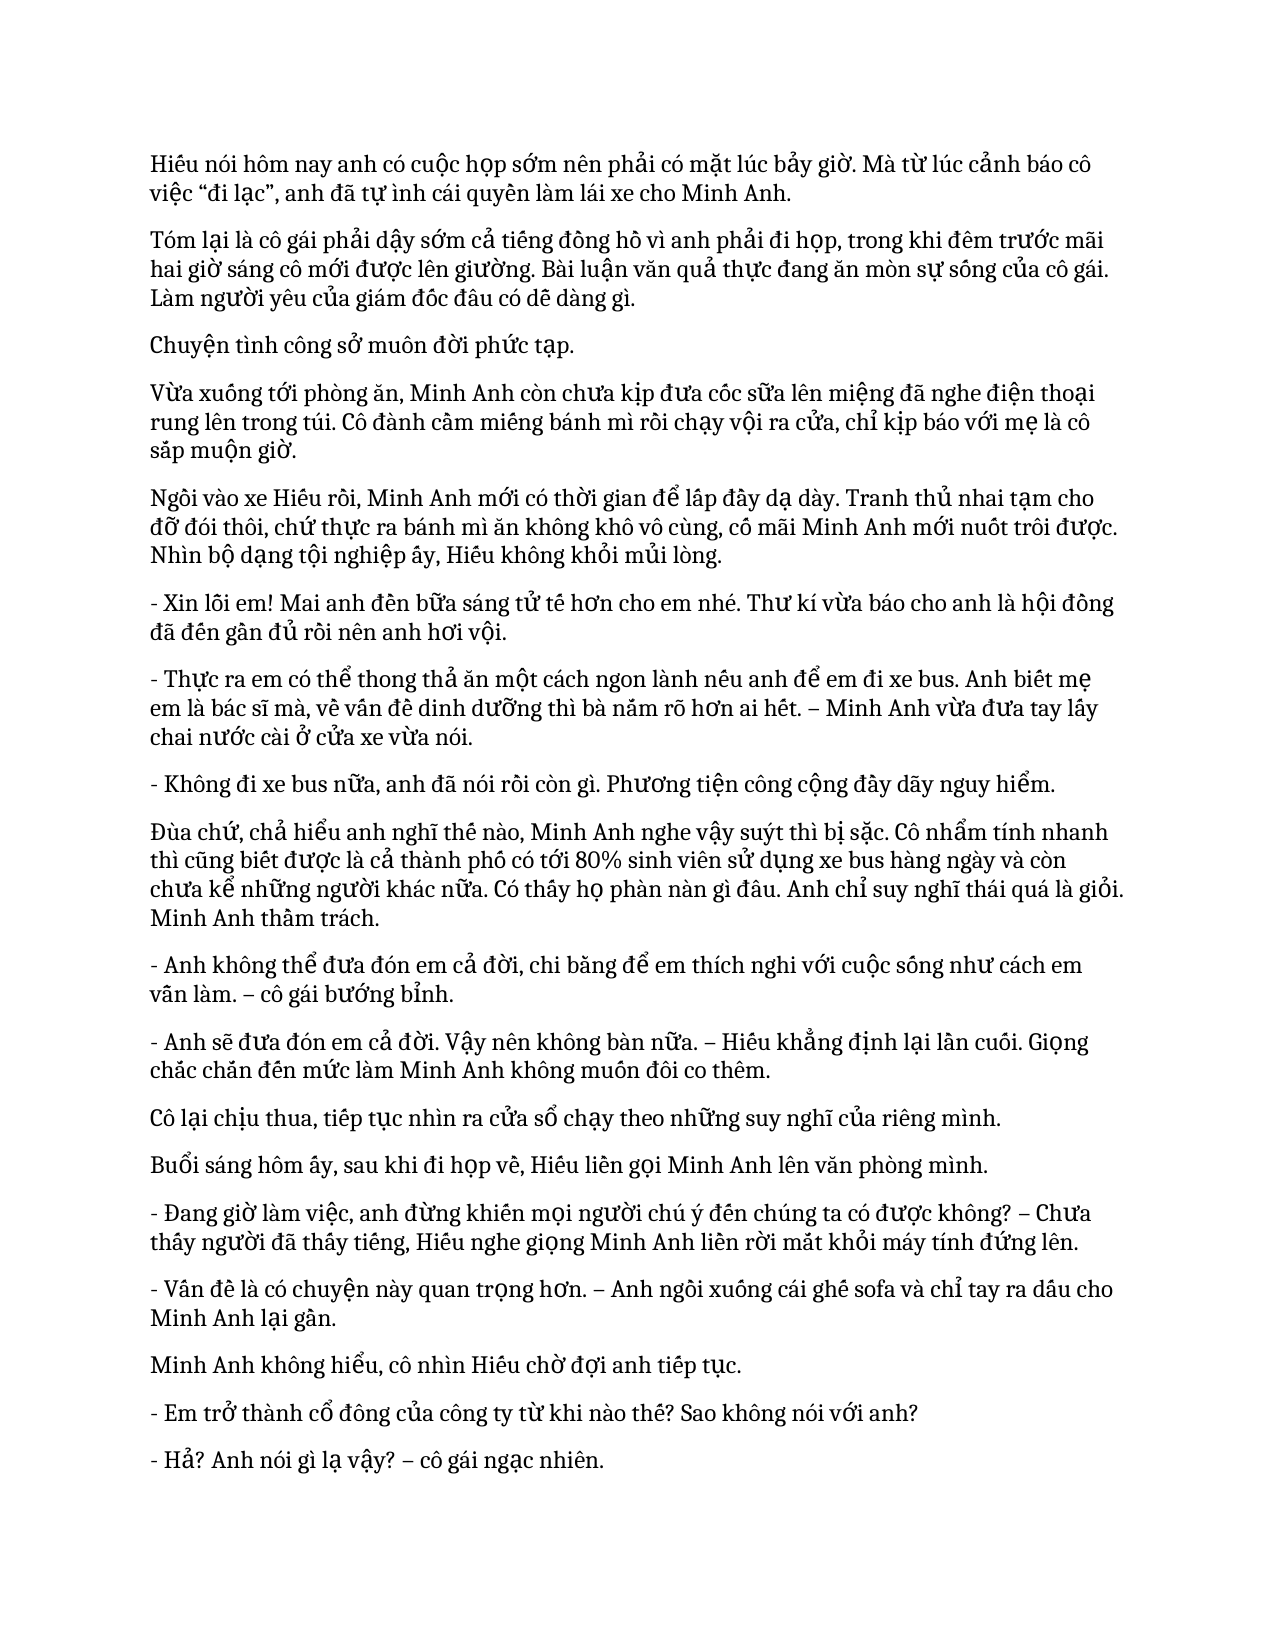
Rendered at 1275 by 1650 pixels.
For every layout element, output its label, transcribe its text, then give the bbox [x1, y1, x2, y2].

text - Thực ra em có thể thong thả ăn một cách ngon lành nếu anh để em đi xe bus. Anh biết mẹ em là bác sĩ mà, về vấn đề dinh dưỡng thì bà nắm rõ hơn ai hết. – Minh Anh vừa đưa tay lấy chai nước cài ở cửa xe vừa nói. [150, 665, 1125, 751]
text - Không đi xe bus nữa, anh đã nói rồi còn gì. Phương tiện công cộng đầy dãy nguy hiểm. [150, 770, 1125, 799]
text - Đang giờ làm việc, anh đừng khiến mọi người chú ý đến chúng ta có được không? – Chưa thấy người đã thấy tiếng, Hiếu nghe giọng Minh Anh liền rời mắt khỏi máy tính đứng lên. [150, 1199, 1125, 1256]
text Minh Anh không hiểu, cô nhìn Hiếu chờ đợi anh tiếp tục. [150, 1351, 1125, 1380]
text - Hả? Anh nói gì lạ vậy? – cô gái ngạc nhiên. [150, 1446, 1125, 1475]
text Ngồi vào xe Hiếu rồi, Minh Anh mới có thời gian để lấp đầy dạ dày. Tranh thủ nhai tạm cho đỡ đói thôi, chứ thực ra bánh mì ăn không khô vô cùng, cố mãi Minh Anh mới nuốt trôi được. Nhìn bộ dạng tội nghiệp ấy, Hiếu không khỏi mủi lòng. [150, 484, 1125, 570]
text Cô lại chịu thua, tiếp tục nhìn ra cửa sổ chạy theo những suy nghĩ của riêng mình. [150, 1104, 1125, 1132]
text - Em trở thành cổ đông của công ty từ khi nào thế? Sao không nói với anh? [150, 1399, 1125, 1427]
text Đùa chứ, chả hiểu anh nghĩ thế nào, Minh Anh nghe vậy suýt thì bị sặc. Cô nhẩm tính nhanh thì cũng biết được là cả thành phố có tới 80% sinh viên sử dụng xe bus hàng ngày và còn chưa kể những người khác nữa. Có thấy họ phàn nàn gì đâu. Anh chỉ suy nghĩ thái quá là giỏi. Minh Anh thầm trách. [150, 817, 1125, 932]
text - Xin lỗi em! Mai anh đền bữa sáng tử tế hơn cho em nhé. Thư kí vừa báo cho anh là hội đồng đã đến gần đủ rồi nên anh hơi vội. [150, 589, 1125, 646]
text Chuyện tình công sở muôn đời phức tạp. [150, 331, 1125, 360]
text Tóm lại là cô gái phải dậy sớm cả tiếng đồng hồ vì anh phải đi họp, trong khi đêm trước mãi hai giờ sáng cô mới được lên giường. Bài luận văn quả thực đang ăn mòn sự sống của cô gái. Làm người yêu của giám đốc đâu có dễ dàng gì. [150, 226, 1125, 312]
text - Vấn đề là có chuyện này quan trọng hơn. – Anh ngồi xuống cái ghế sofa và chỉ tay ra dấu cho Minh Anh lại gần. [150, 1275, 1125, 1332]
text Vừa xuống tới phòng ăn, Minh Anh còn chưa kịp đưa cốc sữa lên miệng đã nghe điện thoại rung lên trong túi. Cô đành cầm miếng bánh mì rồi chạy vội ra cửa, chỉ kịp báo với mẹ là cô sắp muộn giờ. [150, 379, 1125, 465]
text Buổi sáng hôm ấy, sau khi đi họp về, Hiếu liền gọi Minh Anh lên văn phòng mình. [150, 1151, 1125, 1180]
text Hiếu nói hôm nay anh có cuộc họp sớm nên phải có mặt lúc bảy giờ. Mà từ lúc cảnh báo cô việc “đi lạc”, anh đã tự ình cái quyền làm lái xe cho Minh Anh. [150, 150, 1125, 207]
text - Anh không thể đưa đón em cả đời, chi bằng để em thích nghi với cuộc sống như cách em vẫn làm. – cô gái bướng bỉnh. [150, 951, 1125, 1009]
text - Anh sẽ đưa đón em cả đời. Vậy nên không bàn nữa. – Hiếu khẳng định lại lần cuối. Giọng chắc chắn đến mức làm Minh Anh không muốn đôi co thêm. [150, 1027, 1125, 1085]
